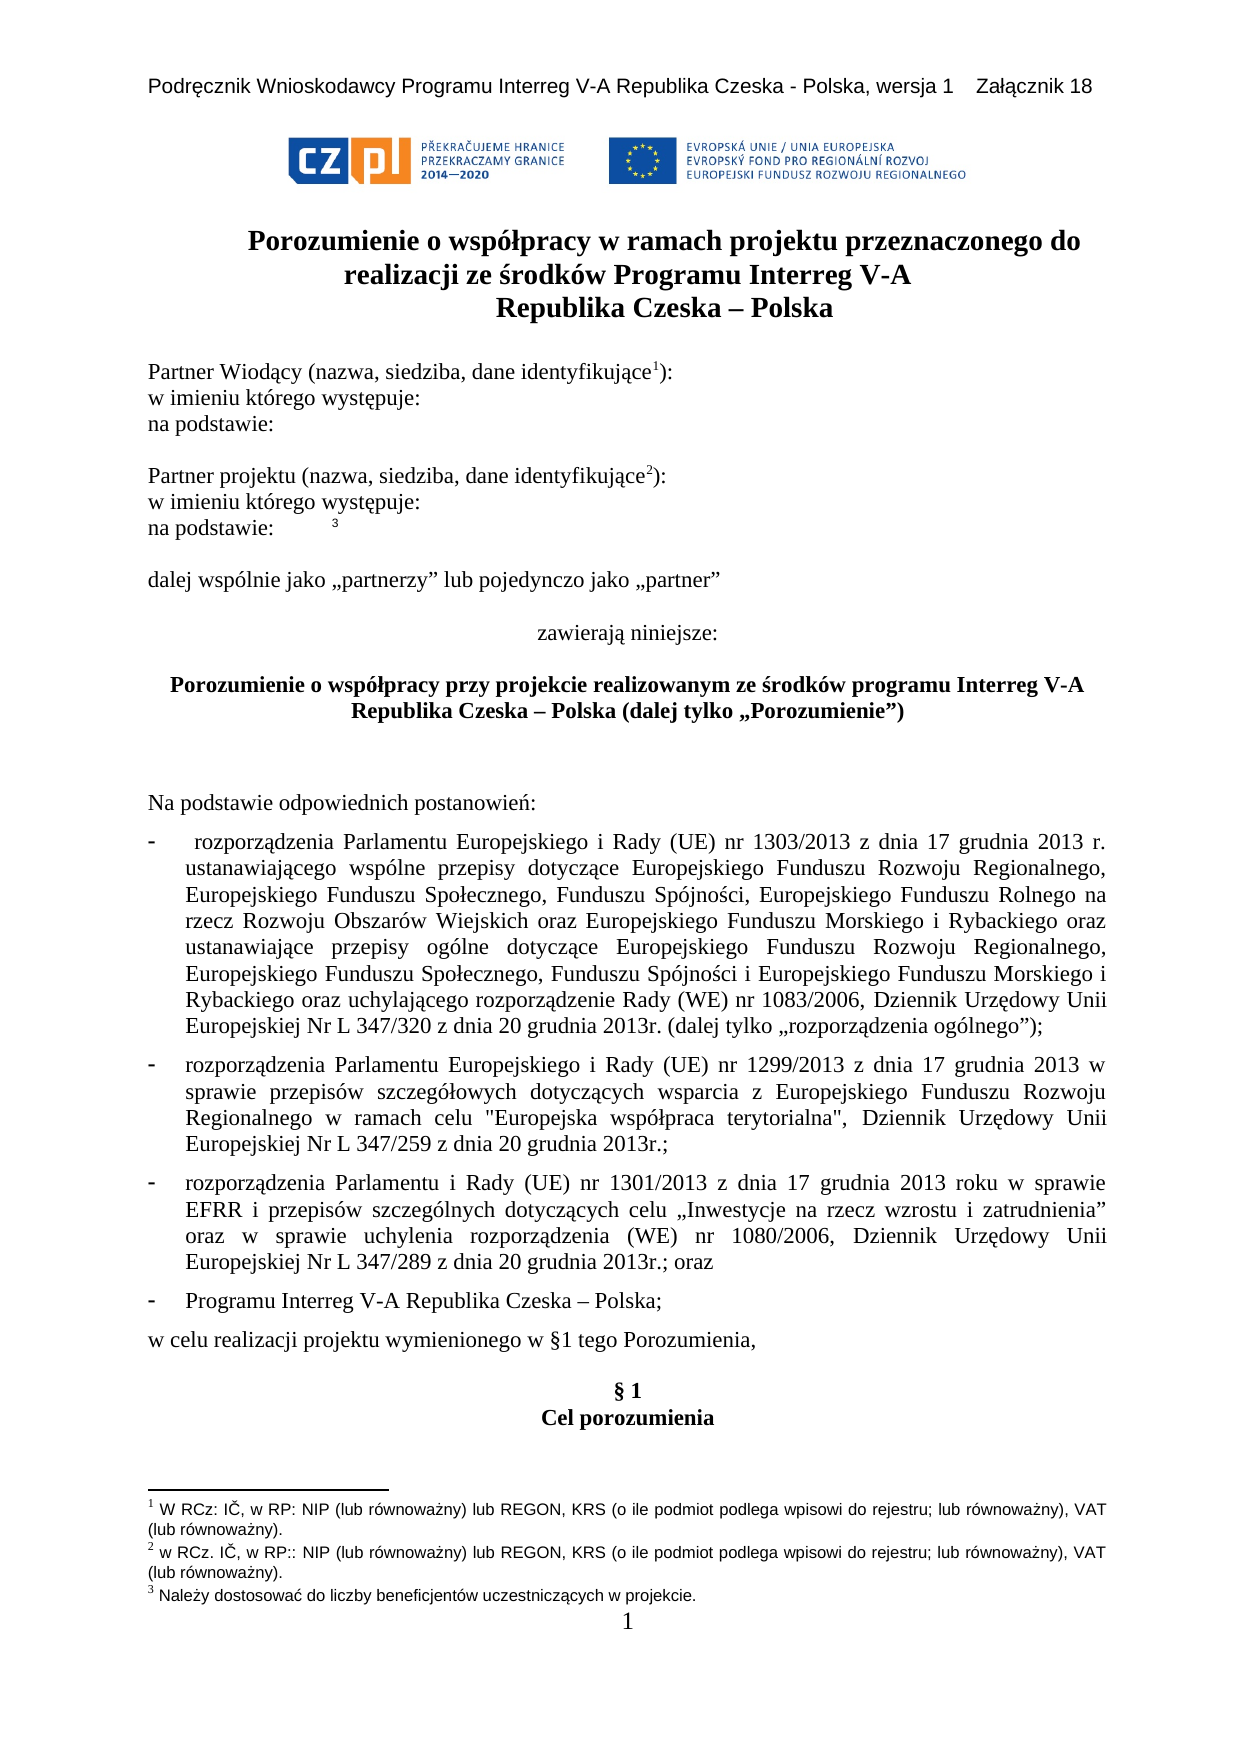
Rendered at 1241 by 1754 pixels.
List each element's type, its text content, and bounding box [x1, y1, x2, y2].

text na podstawie: [148, 514, 1107, 541]
text § 1 [148, 1377, 1107, 1404]
list rozporządzenia Parlamentu Europejskiego i Rady (UE) nr 1299/2013 z dnia 17 grudnia 2013 w sprawie przepisów szczegółowych dotyczących wsparcia z Europejskiego Funduszu Rozwoju Regionalnego w ramach celu "Europejska współpraca terytorialna", Dziennik Urzędowy Unii Europejskiej Nr L 347/259 z dnia 20 grudnia 2013r.; [148, 1051, 1107, 1157]
list rozporządzenia Parlamentu i Rady (UE) nr 1301/2013 z dnia 17 grudnia 2013 roku w sprawie EFRR i przepisów szczególnych dotyczących celu „Inwestycje na rzecz wzrostu i zatrudnienia” oraz w sprawie uchylenia rozporządzenia (WE) nr 1080/2006, Dziennik Urzędowy Unii Europejskiej Nr L 347/289 z dnia 20 grudnia 2013r.; oraz [148, 1169, 1107, 1275]
text Republika Czeska – Polska [148, 291, 1107, 324]
text Cel porozumienia [148, 1404, 1107, 1430]
text Partner Wiodący (nazwa, siedziba, dane identyfikujące): [148, 358, 1107, 384]
picture [278, 126, 977, 195]
text Porozumienie o współpracy w ramach projektu przeznaczonego do realizacji ze środków Programu Interreg V-A [148, 223, 1107, 291]
text Partner projektu (nazwa, siedziba, dane identyfikujące): [148, 462, 1107, 488]
text zawierają niniejsze: [148, 618, 1107, 645]
text w imieniu którego występuje: [148, 488, 1107, 514]
text w imieniu którego występuje: [148, 384, 1107, 410]
text w celu realizacji projektu wymienionego w §1 tego Porozumienia, [148, 1326, 1107, 1352]
text dalej wspólnie jako „partnerzy” lub pojedynczo jako „partner” [148, 566, 1107, 592]
text na podstawie: [148, 410, 1107, 437]
list rozporządzenia Parlamentu Europejskiego i Rady (UE) nr 1303/2013 z dnia 17 grudnia 2013 r. ustanawiającego wspólne przepisy dotyczące Europejskiego Funduszu Rozwoju Regionalnego, Europejskiego Funduszu Społecznego, Funduszu Spójności, Europejskiego Funduszu Rolnego na rzecz Rozwoju Obszarów Wiejskich oraz Europejskiego Funduszu Morskiego i Rybackiego oraz ustanawiające przepisy ogólne dotyczące Europejskiego Funduszu Rozwoju Regionalnego, Europejskiego Funduszu Społecznego, Funduszu Spójności i Europejskiego Funduszu Morskiego i Rybackiego oraz uchylającego rozporządzenie Rady (WE) nr 1083/2006, Dziennik Urzędowy Unii Europejskiej Nr L 347/320 z dnia 20 grudnia 2013r. (dalej tylko „rozporządzenia ogólnego”); [148, 828, 1107, 1039]
text Na podstawie odpowiednich postanowień: [148, 789, 1107, 816]
text Porozumienie o współpracy przy projekcie realizowanym ze środków programu Interreg V-A Republika Czeska – Polska (dalej tylko „Porozumienie”) [148, 671, 1107, 724]
list Programu Interreg V-A Republika Czeska – Polska; [148, 1287, 1107, 1313]
